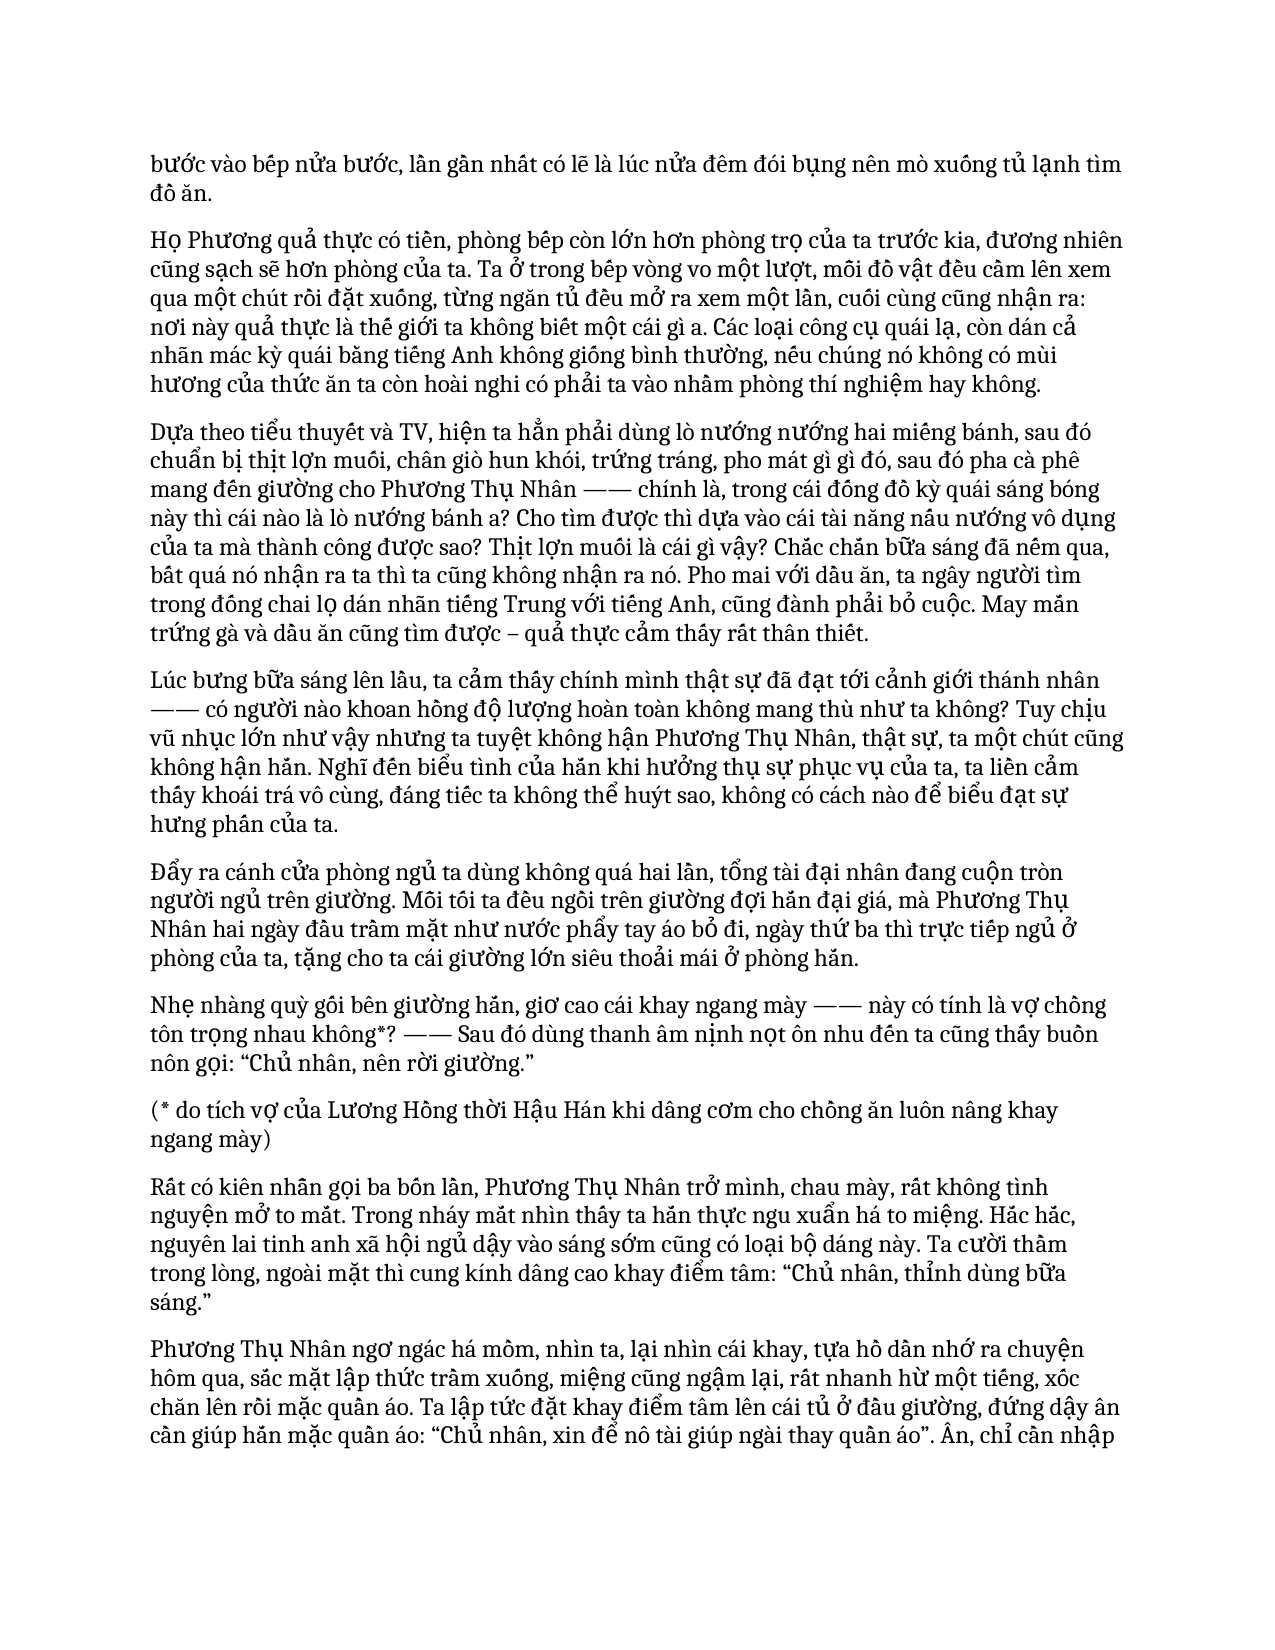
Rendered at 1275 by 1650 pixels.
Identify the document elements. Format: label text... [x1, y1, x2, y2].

text (* do tích vợ của Lương Hồng thời Hậu Hán khi dâng cơm cho chồng ăn luôn nâng khay ngang mày) [150, 1096, 1125, 1154]
text Dựa theo tiểu thuyết và TV, hiện ta hẳn phải dùng lò nướng nướng hai miếng bánh, sau đó chuẩn bị thịt lợn muối, chân giò hun khói, trứng tráng, pho mát gì gì đó, sau đó pha cà phê mang đến giường cho Phương Thụ Nhân —— chính là, trong cái đống đồ kỳ quái sáng bóng này thì cái nào là lò nướng bánh a? Cho tìm được thì dựa vào cái tài năng nấu nướng vô dụng của ta mà thành công được sao? Thịt lợn muối là cái gì vậy? Chắc chắn bữa sáng đã nếm qua, bất quá nó nhận ra ta thì ta cũng không nhận ra nó. Pho mai với dầu ăn, ta ngây người tìm trong đống chai lọ dán nhãn tiếng Trung với tiếng Anh, cũng đành phải bỏ cuộc. May mắn trứng gà và dầu ăn cũng tìm được – quả thực cảm thấy rất thân thiết. [150, 417, 1125, 647]
text Đẩy ra cánh cửa phòng ngủ ta dùng không quá hai lần, tổng tài đại nhân đang cuộn tròn người ngủ trên giường. Mỗi tối ta đều ngồi trên giường đợi hắn đại giá, mà Phương Thụ Nhân hai ngày đầu trầm mặt như nước phẩy tay áo bỏ đi, ngày thứ ba thì trực tiếp ngủ ở phòng của ta, tặng cho ta cái giường lớn siêu thoải mái ở phòng hắn. [150, 857, 1125, 972]
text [150, 150, 1125, 207]
text Lúc bưng bữa sáng lên lầu, ta cảm thấy chính mình thật sự đã đạt tới cảnh giới thánh nhân —— có người nào khoan hồng độ lượng hoàn toàn không mang thù như ta không? Tuy chịu vũ nhục lớn như vậy nhưng ta tuyệt không hận Phương Thụ Nhân, thật sự, ta một chút cũng không hận hắn. Nghĩ đến biểu tình của hắn khi hưởng thụ sự phục vụ của ta, ta liền cảm thấy khoái trá vô cùng, đáng tiếc ta không thể huýt sao, không có cách nào để biểu đạt sự hưng phấn của ta. [150, 666, 1125, 839]
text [150, 1335, 1125, 1450]
text Nhẹ nhàng quỳ gối bên giường hắn, giơ cao cái khay ngang mày —— này có tính là vợ chồng tôn trọng nhau không*? —— Sau đó dùng thanh âm nịnh nọt ôn nhu đến ta cũng thấy buồn nôn gọi: “Chủ nhân, nên rời giường.” [150, 991, 1125, 1077]
text Rất có kiên nhẫn gọi ba bốn lần, Phương Thụ Nhân trở mình, chau mày, rất không tình nguyện mở to mắt. Trong nháy mắt nhìn thấy ta hắn thực ngu xuẩn há to miệng. Hắc hắc, nguyên lai tinh anh xã hội ngủ dậy vào sáng sớm cũng có loại bộ dáng này. Ta cười thầm trong lòng, ngoài mặt thì cung kính dâng cao khay điểm tâm: “Chủ nhân, thỉnh dùng bữa sáng.” [150, 1172, 1125, 1316]
text Họ Phương quả thực có tiền, phòng bếp còn lớn hơn phòng trọ của ta trước kia, đương nhiên cũng sạch sẽ hơn phòng của ta. Ta ở trong bếp vòng vo một lượt, mỗi đồ vật đều cầm lên xem qua một chút rồi đặt xuống, từng ngăn tủ đều mở ra xem một lần, cuối cùng cũng nhận ra: nơi này quả thực là thế giới ta không biết một cái gì a. Các loại công cụ quái lạ, còn dán cả nhãn mác kỳ quái bằng tiếng Anh không giống bình thường, nếu chúng nó không có mùi hương của thức ăn ta còn hoài nghi có phải ta vào nhầm phòng thí nghiệm hay không. [150, 226, 1125, 399]
